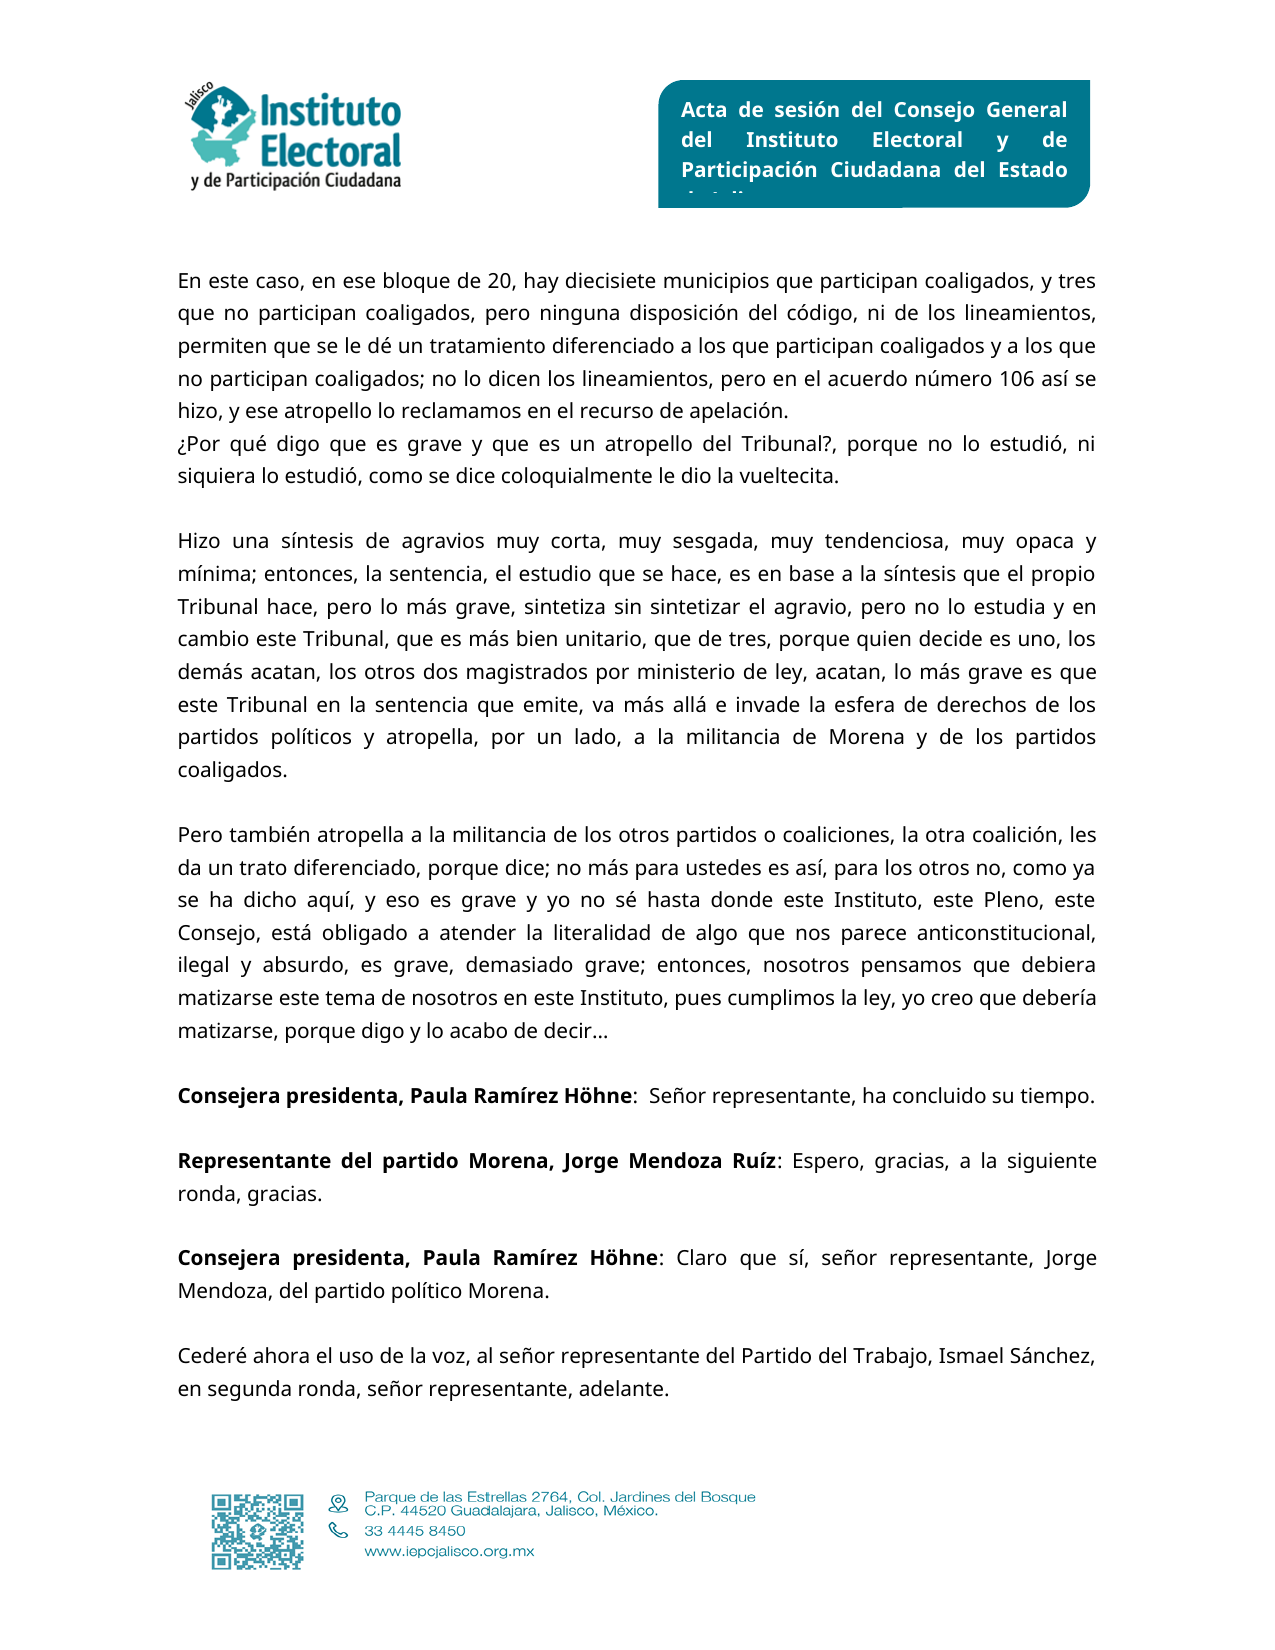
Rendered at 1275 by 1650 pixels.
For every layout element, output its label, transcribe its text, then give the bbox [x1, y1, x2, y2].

text Consejera presidenta, Paula Ramírez Höhne: Señor representante, ha concluido su tiempo. [177, 1081, 1098, 1109]
text Pero también atropella a la militancia de los otros partidos o coaliciones, la otra coalición, les da un trato diferenciado, porque dice; no más para ustedes es así, para los otros no, como ya se ha dicho aquí, y eso es grave y yo no sé hasta donde este Instituto, este Pleno, este Consejo, está obligado a atender la literalidad de algo que nos parece anticonstitucional, ilegal y absurdo, es grave, demasiado grave; entonces, nosotros pensamos que debiera matizarse este tema de nosotros en este Instituto, pues cumplimos la ley, yo creo que debería matizarse, porque digo y lo acabo de decir… [177, 820, 1098, 1044]
text En este caso, en ese bloque de 20, hay diecisiete municipios que participan coaligados, y tres que no participan coaligados, pero ninguna disposición del código, ni de los lineamientos, permiten que se le dé un tratamiento diferenciado a los que participan coaligados y a los que no participan coaligados; no lo dicen los lineamientos, pero en el acuerdo número 106 así se hizo, y ese atropello lo reclamamos en el recurso de apelación. [177, 266, 1098, 425]
text ¿Por qué digo que es grave y que es un atropello del Tribunal?, porque no lo estudió, ni siquiera lo estudió, como se dice coloquialmente le dio la vueltecita. [177, 429, 1098, 490]
text Consejera presidenta, Paula Ramírez Höhne: Claro que sí, señor representante, Jorge Mendoza, del partido político Morena. [177, 1243, 1098, 1304]
picture [177, 73, 418, 203]
text Hizo una síntesis de agravios muy corta, muy sesgada, muy tendenciosa, muy opaca y mínima; entonces, la sentencia, el estudio que se hace, es en base a la síntesis que el propio Tribunal hace, pero lo más grave, sintetiza sin sintetizar el agravio, pero no lo estudia y en cambio este Tribunal, que es más bien unitario, que de tres, porque quien decide es uno, los demás acatan, los otros dos magistrados por ministerio de ley, acatan, lo más grave es que este Tribunal en la sentencia que emite, va más allá e invade la esfera de derechos de los partidos políticos y atropella, por un lado, a la militancia de Morena y de los partidos coaligados. [177, 527, 1098, 783]
text Representante del partido Morena, Jorge Mendoza Ruíz: Espero, gracias, a la siguiente ronda, gracias. [177, 1146, 1098, 1207]
text Cederé ahora el uso de la voz, al señor representante del Partido del Trabajo, Ismael Sánchez, en segunda ronda, señor representante, adelante. [177, 1341, 1098, 1402]
picture [188, 1471, 788, 1589]
